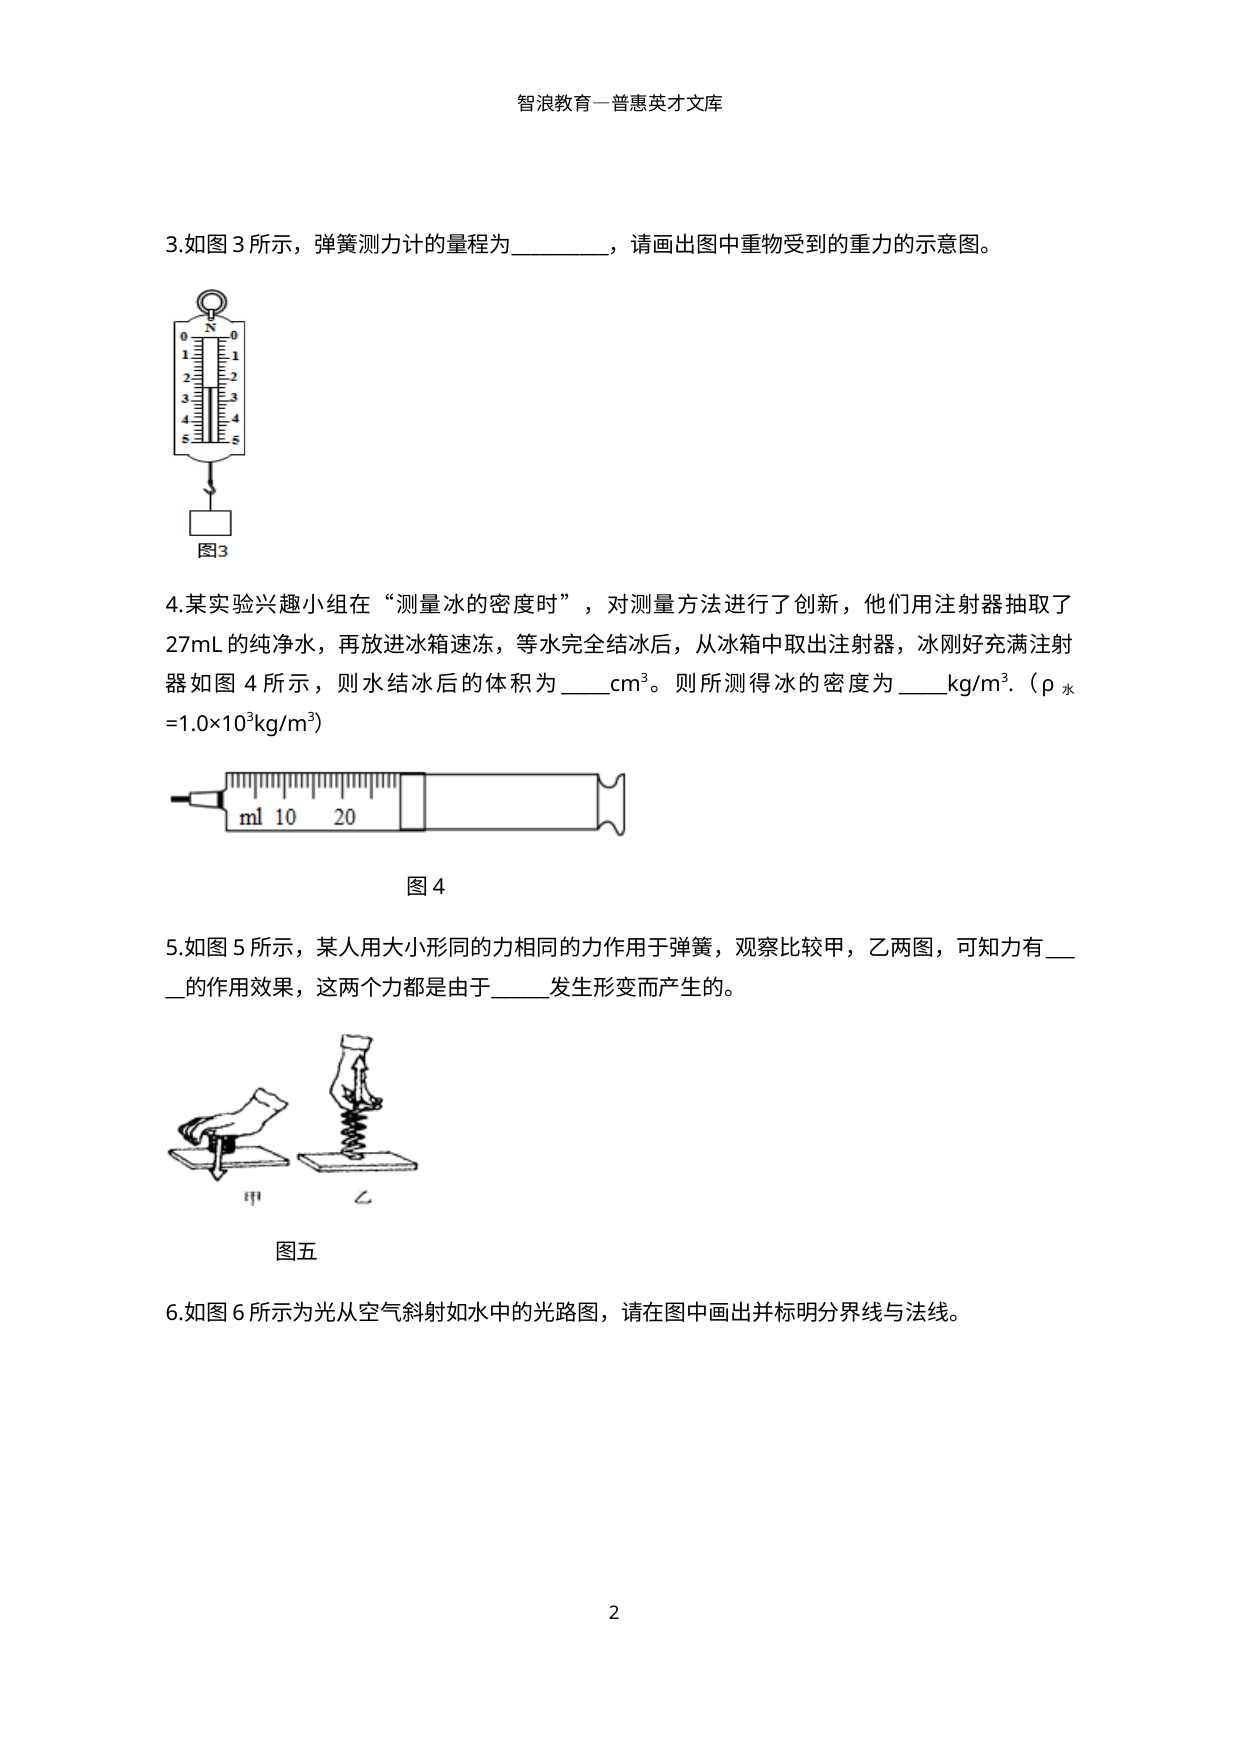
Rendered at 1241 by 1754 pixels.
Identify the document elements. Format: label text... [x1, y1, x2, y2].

picture [165, 287, 246, 558]
text 5.如图5所示，某人用大小形同的力相同的力作用于弹簧，观察比较甲，乙两图，可知力有_____的作用效果，这两个力都是由于______发生形变而产生的。 [165, 930, 1075, 1001]
picture [165, 1030, 419, 1206]
text 图4 [165, 869, 1075, 901]
text 图五 [165, 1234, 1075, 1266]
picture [165, 766, 630, 841]
text 4.某实验兴趣小组在“测量冰的密度时”，对测量方法进行了创新，他们用注射器抽取了27mL的纯净水，再放进冰箱速冻，等水完全结冰后，从冰箱中取出注射器，冰刚好充满注射器如图4所示，则水结冰后的体积为_____cm3。则所测得冰的密度为_____kg/m3.（ρ水=1.0×103kg/m3） [165, 587, 1075, 738]
text 6.如图6所示为光从空气斜射如水中的光路图，请在图中画出并标明分界线与法线。 [165, 1295, 1075, 1327]
text 3.如图3所示，弹簧测力计的量程为__________，请画出图中重物受到的重力的示意图。 [165, 227, 1075, 259]
